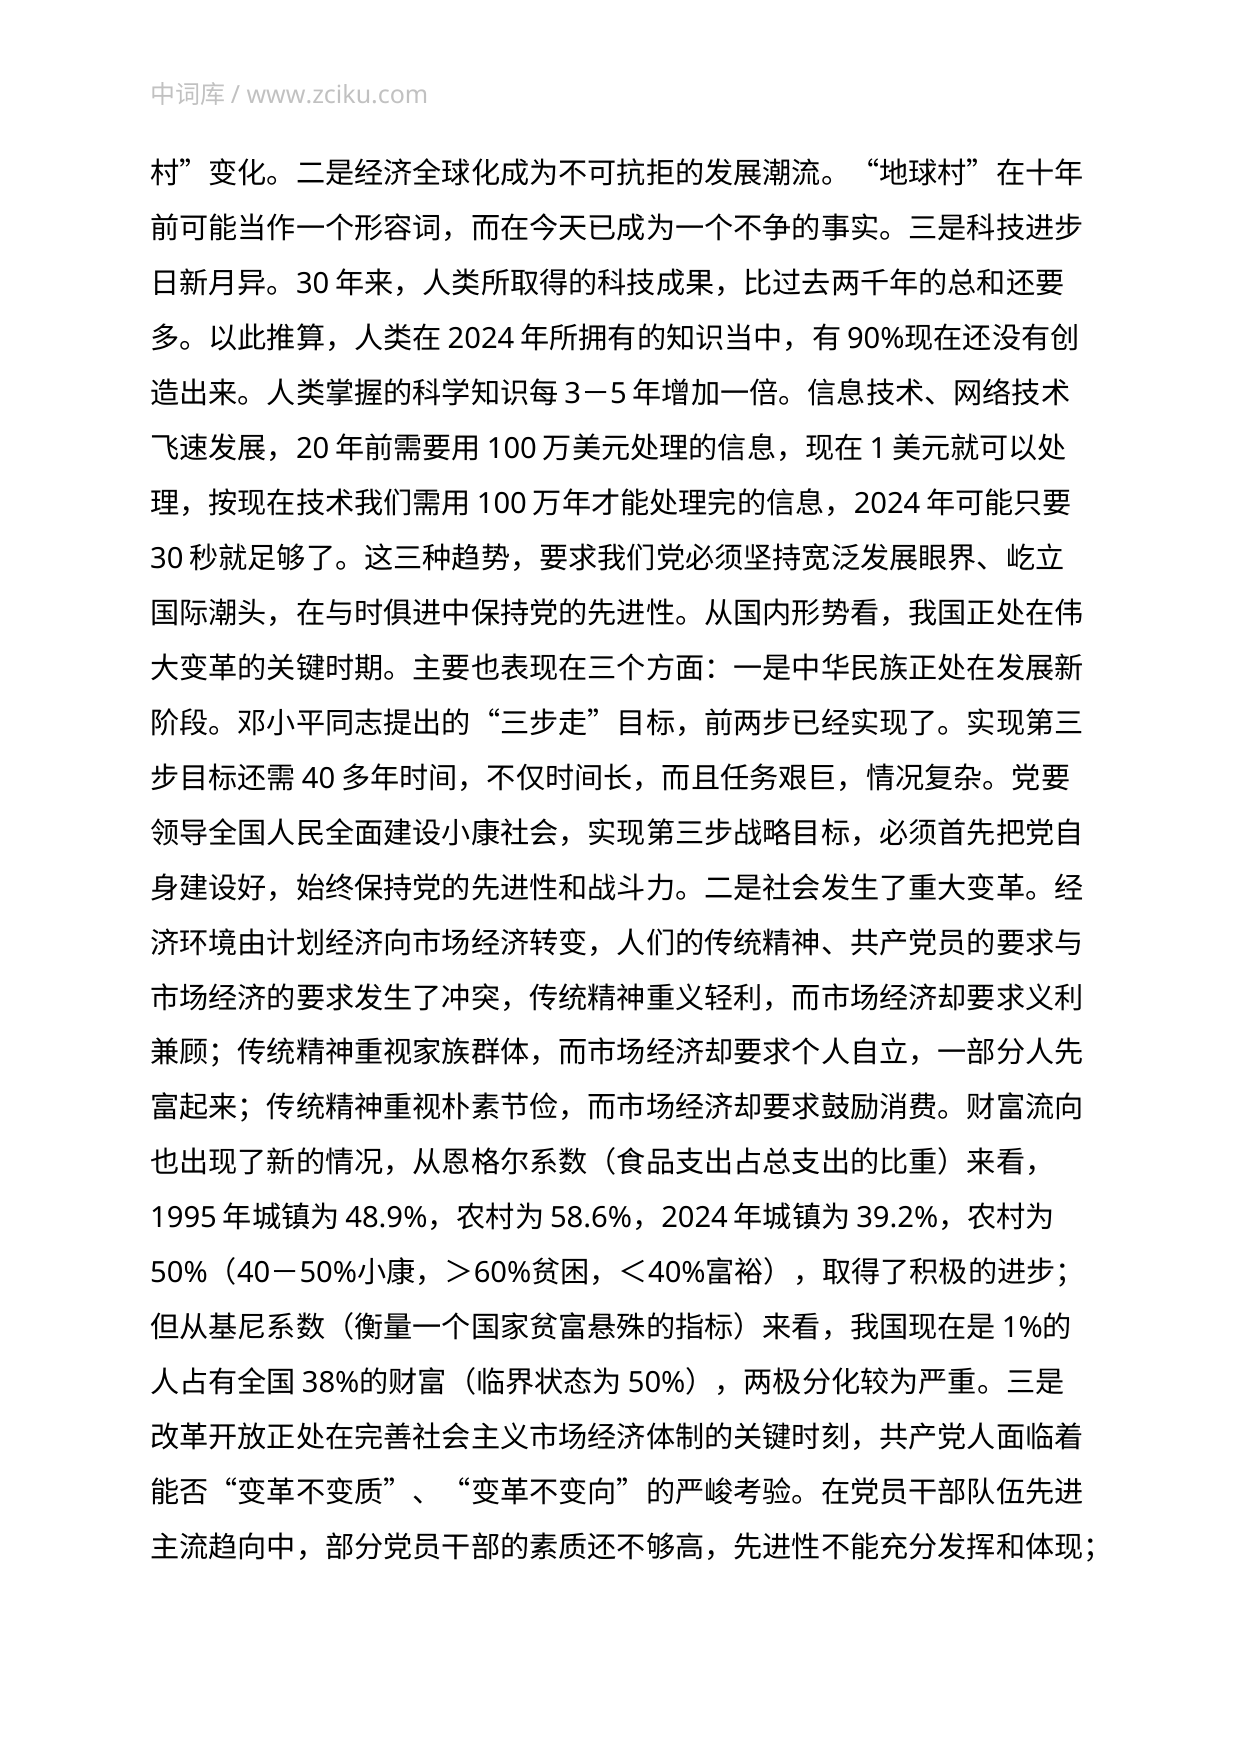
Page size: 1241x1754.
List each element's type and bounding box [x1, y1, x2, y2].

text [150, 150, 1090, 1566]
